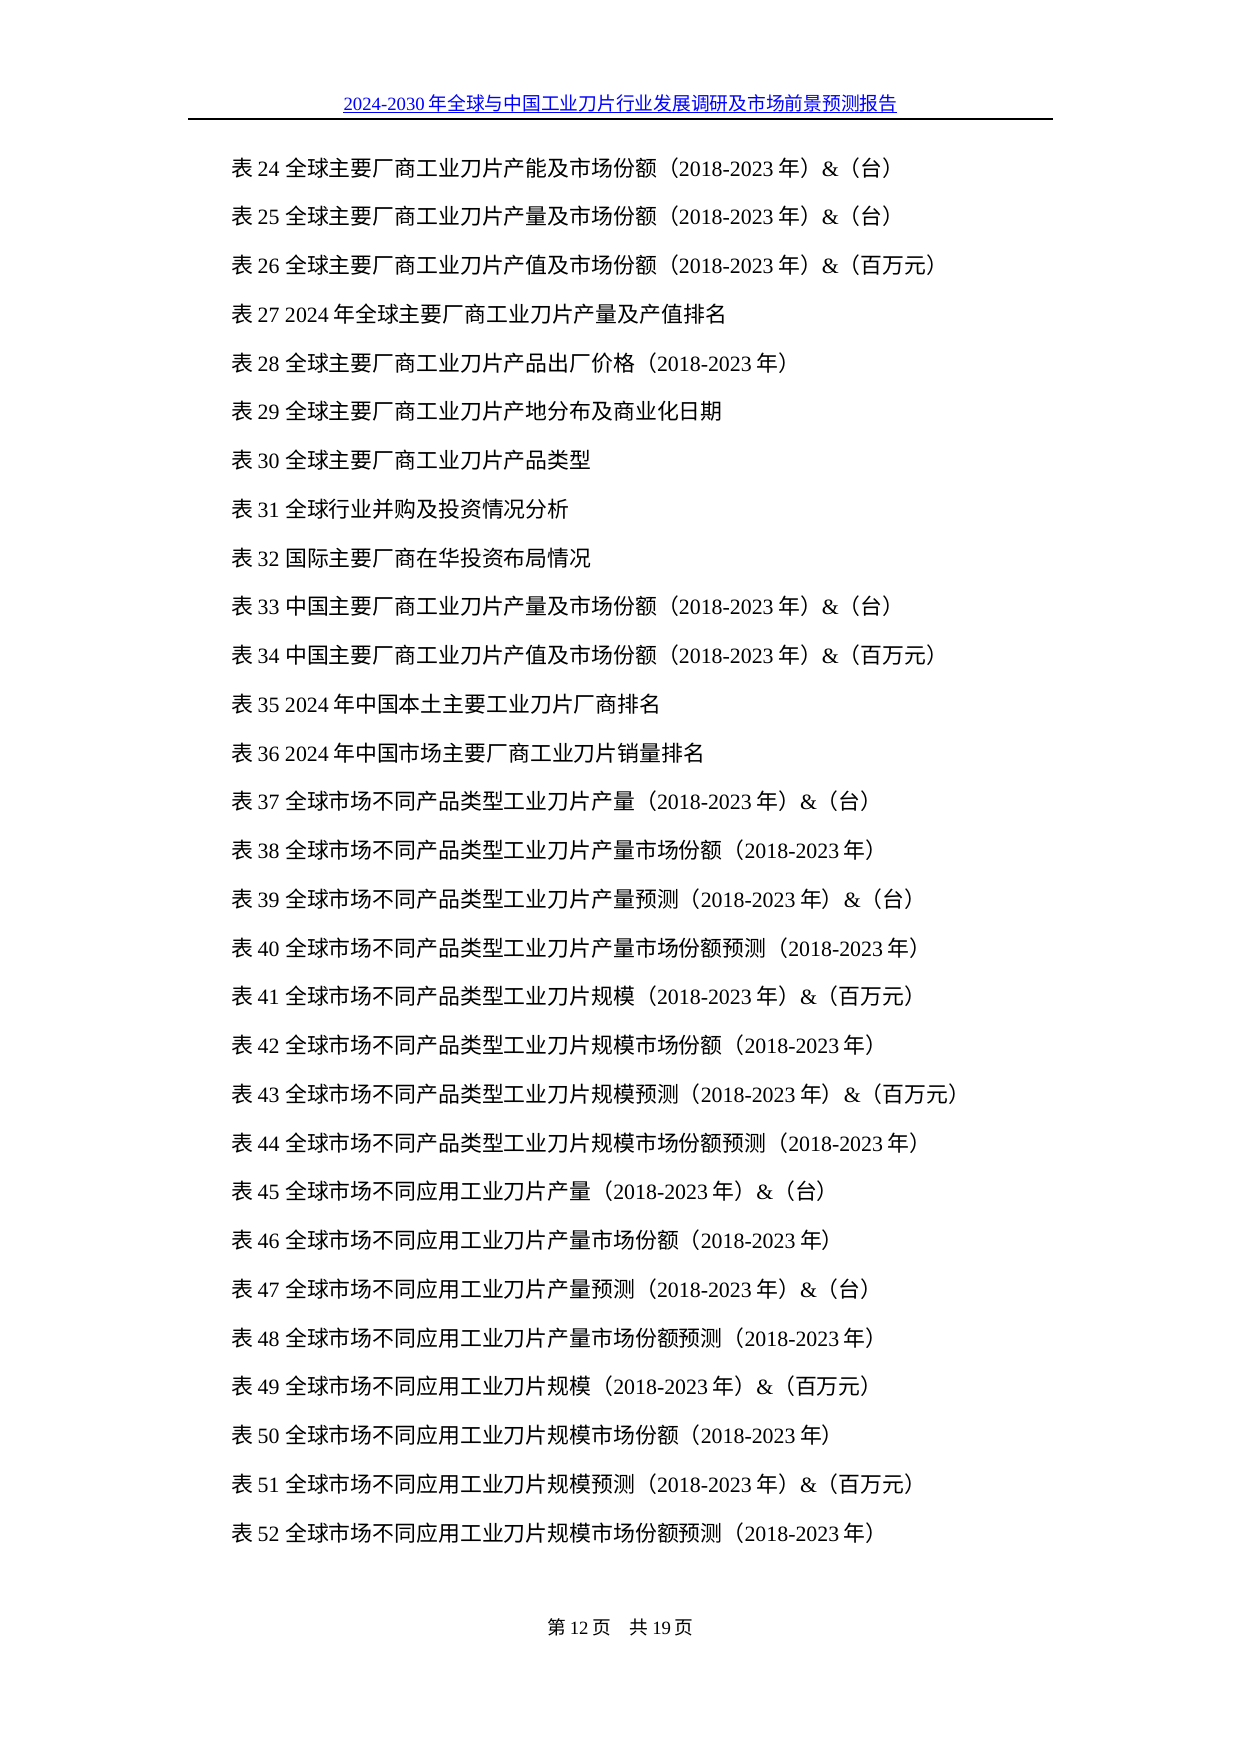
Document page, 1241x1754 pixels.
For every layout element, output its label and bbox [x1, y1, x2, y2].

text [187, 150, 1053, 1548]
